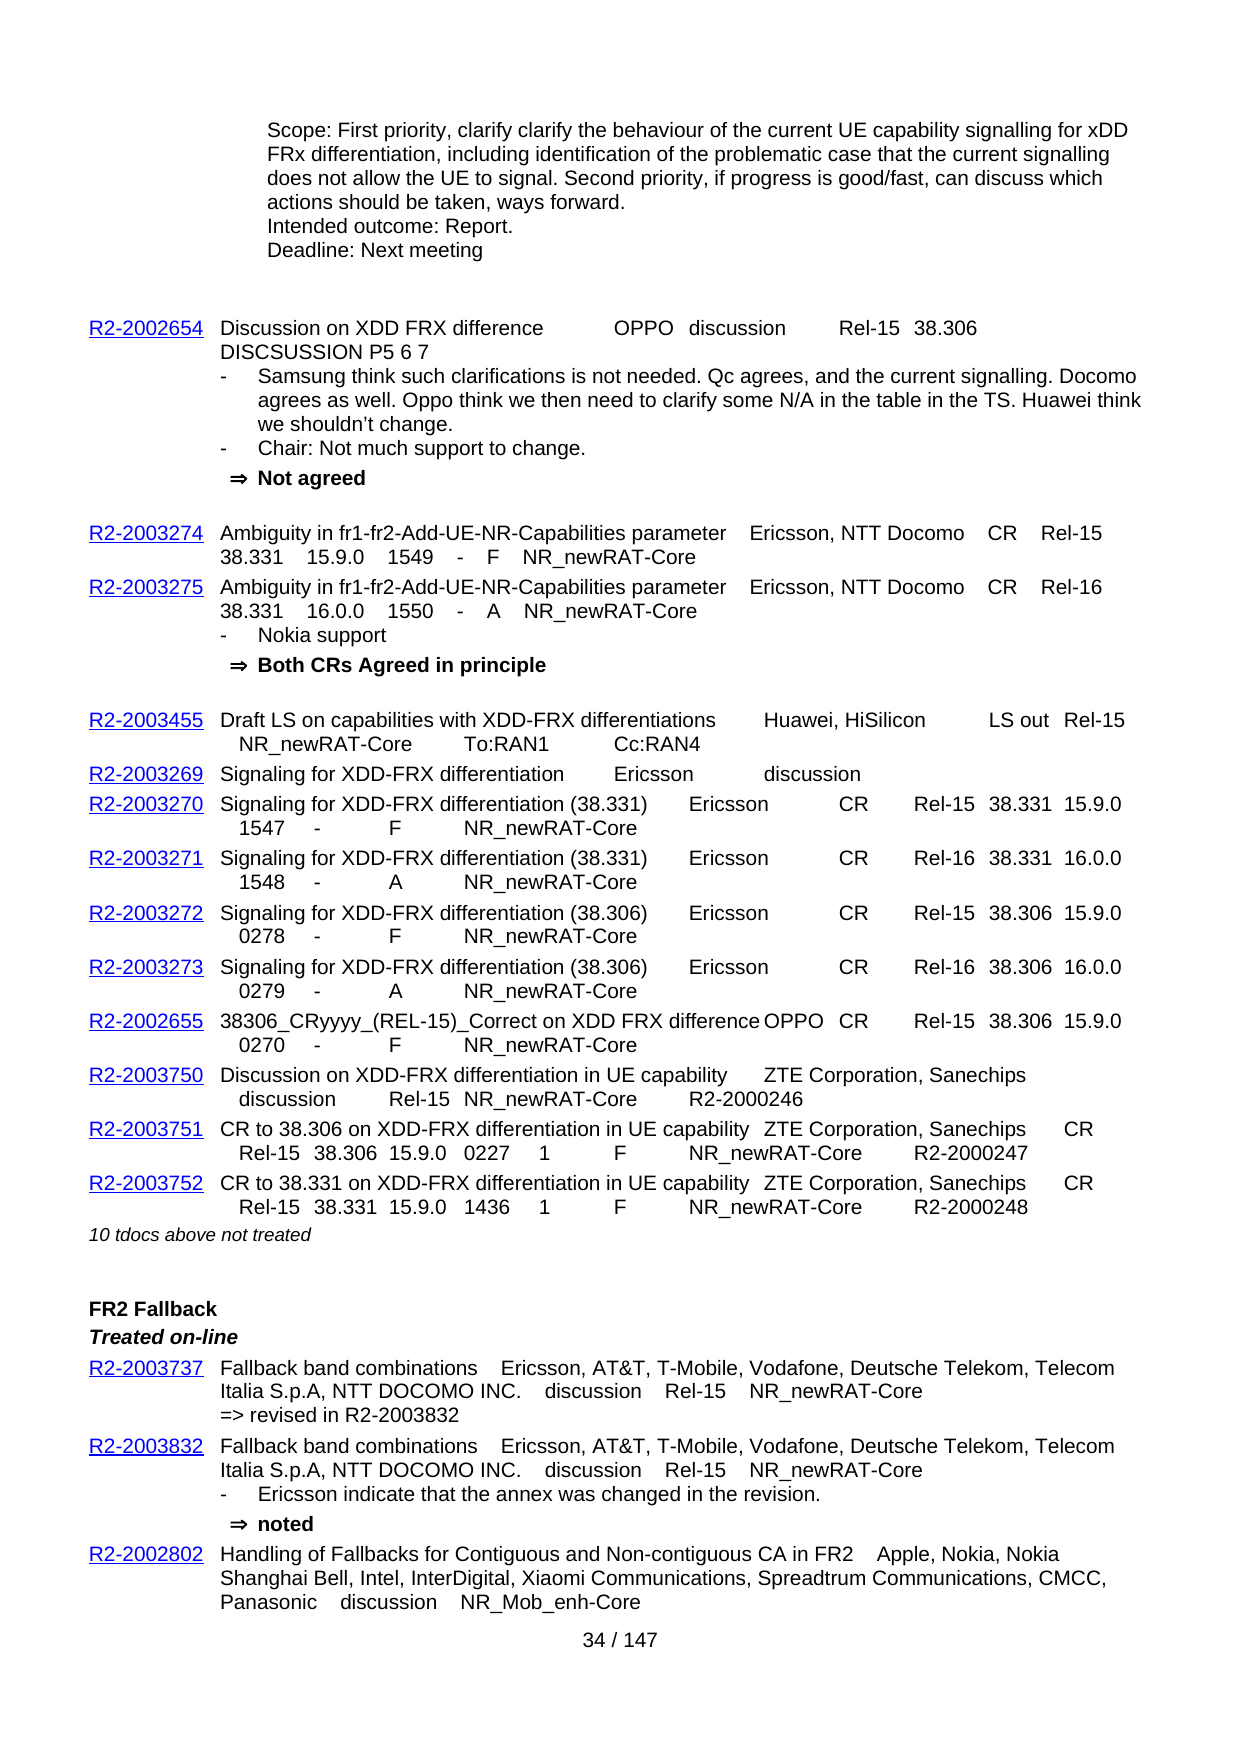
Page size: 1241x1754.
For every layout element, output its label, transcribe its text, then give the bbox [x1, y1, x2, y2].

title R2-2002655 38306_CRyyyy_(REL-15)_Correct on XDD FRX difference OPPO CR Rel-15 38.306 15.9.0 0270 - F NR_newRAT-Core [89, 1009, 1152, 1057]
title R2-2003269 Signaling for XDD-FRX differentiation Ericsson discussion [89, 762, 1152, 786]
title R2-2003273 Signaling for XDD-FRX differentiation (38.306) Ericsson CR Rel-16 38.306 16.0.0 0279 - A NR_newRAT-Core [89, 954, 1152, 1002]
title R2-2003750 Discussion on XDD-FRX differentiation in UE capability ZTE Corporation, Sanechips discussion Rel-15 NR_newRAT-Core R2-2000246 [89, 1063, 1152, 1111]
text noted [229, 1512, 1152, 1536]
title R2-2003832 Fallback band combinations Ericsson, AT&T, T-Mobile, Vodafone, Deutsche Telekom, Telecom Italia S.p.A, NTT DOCOMO INC. discussion Rel-15 NR_newRAT-Core [89, 1433, 1152, 1481]
title R2-2003751 CR to 38.306 on XDD-FRX differentiation in UE capability ZTE Corporation, Sanechips CR Rel-15 38.306 15.9.0 0227 1 F NR_newRAT-Core R2-2000247 [89, 1117, 1152, 1165]
text FR2 Fallback [89, 1297, 1152, 1321]
title R2-2002654 Discussion on XDD FRX difference OPPO discussion Rel-15 38.306 [89, 316, 1152, 340]
text Treated on-line [89, 1325, 1152, 1349]
title R2-2003274 Ambiguity in fr1-fr2-Add-UE-NR-Capabilities parameter Ericsson, NTT Docomo CR Rel-15 38.331 15.9.0 1549 - F NR_newRAT-Core [89, 521, 1152, 569]
text => revised in R2-2003832 [220, 1403, 1152, 1427]
text Both CRs Agreed in principle [229, 653, 1152, 677]
title R2-2003752 CR to 38.331 on XDD-FRX differentiation in UE capability ZTE Corporation, Sanechips CR Rel-15 38.331 15.9.0 1436 1 F NR_newRAT-Core R2-2000248 [89, 1171, 1152, 1219]
title R2-2003272 Signaling for XDD-FRX differentiation (38.306) Ericsson CR Rel-15 38.306 15.9.0 0278 - F NR_newRAT-Core [89, 900, 1152, 948]
text - Ericsson indicate that the annex was changed in the revision. [220, 1481, 1152, 1505]
title R2-2002802 Handling of Fallbacks for Contiguous and Non-contiguous CA in FR2 Apple, Nokia, Nokia Shanghai Bell, Intel, InterDigital, Xiaomi Communications, Spreadtrum Communications, CMCC, Panasonic discussion NR_Mob_enh-Core [89, 1542, 1152, 1614]
text Deadline: Next meeting [267, 238, 1152, 262]
title R2-2003455 Draft LS on capabilities with XDD-FRX differentiations Huawei, HiSilicon LS out Rel-15 NR_newRAT-Core To:RAN1 Cc:RAN4 [89, 708, 1152, 756]
text 10 tdocs above not treated [89, 1223, 1152, 1245]
title R2-2003737 Fallback band combinations Ericsson, AT&T, T-Mobile, Vodafone, Deutsche Telekom, Telecom Italia S.p.A, NTT DOCOMO INC. discussion Rel-15 NR_newRAT-Core [89, 1355, 1152, 1403]
text - Chair: Not much support to change. [220, 436, 1152, 460]
title R2-2003271 Signaling for XDD-FRX differentiation (38.331) Ericsson CR Rel-16 38.331 16.0.0 1548 - A NR_newRAT-Core [89, 846, 1152, 894]
text - Samsung think such clarifications is not needed. Qc agrees, and the current signalling. Docomo agrees as well. Oppo think we then need to clarify some N/A in the table in the TS. Huawei think we shouldn’t change. [220, 364, 1152, 436]
text - Nokia support [220, 623, 1152, 647]
text Intended outcome: Report. [267, 214, 1152, 238]
text Scope: First priority, clarify clarify the behaviour of the current UE capability signalling for xDD FRx differentiation, including identification of the problematic case that the current signalling does not allow the UE to signal. Second priority, if progress is good/fast, can discuss which actions should be taken, ways forward. [267, 118, 1152, 214]
title R2-2003275 Ambiguity in fr1-fr2-Add-UE-NR-Capabilities parameter Ericsson, NTT Docomo CR Rel-16 38.331 16.0.0 1550 - A NR_newRAT-Core [89, 575, 1152, 623]
text Not agreed [229, 466, 1152, 491]
text DISCSUSSION P5 6 7 [220, 340, 1152, 364]
title R2-2003270 Signaling for XDD-FRX differentiation (38.331) Ericsson CR Rel-15 38.331 15.9.0 1547 - F NR_newRAT-Core [89, 792, 1152, 840]
